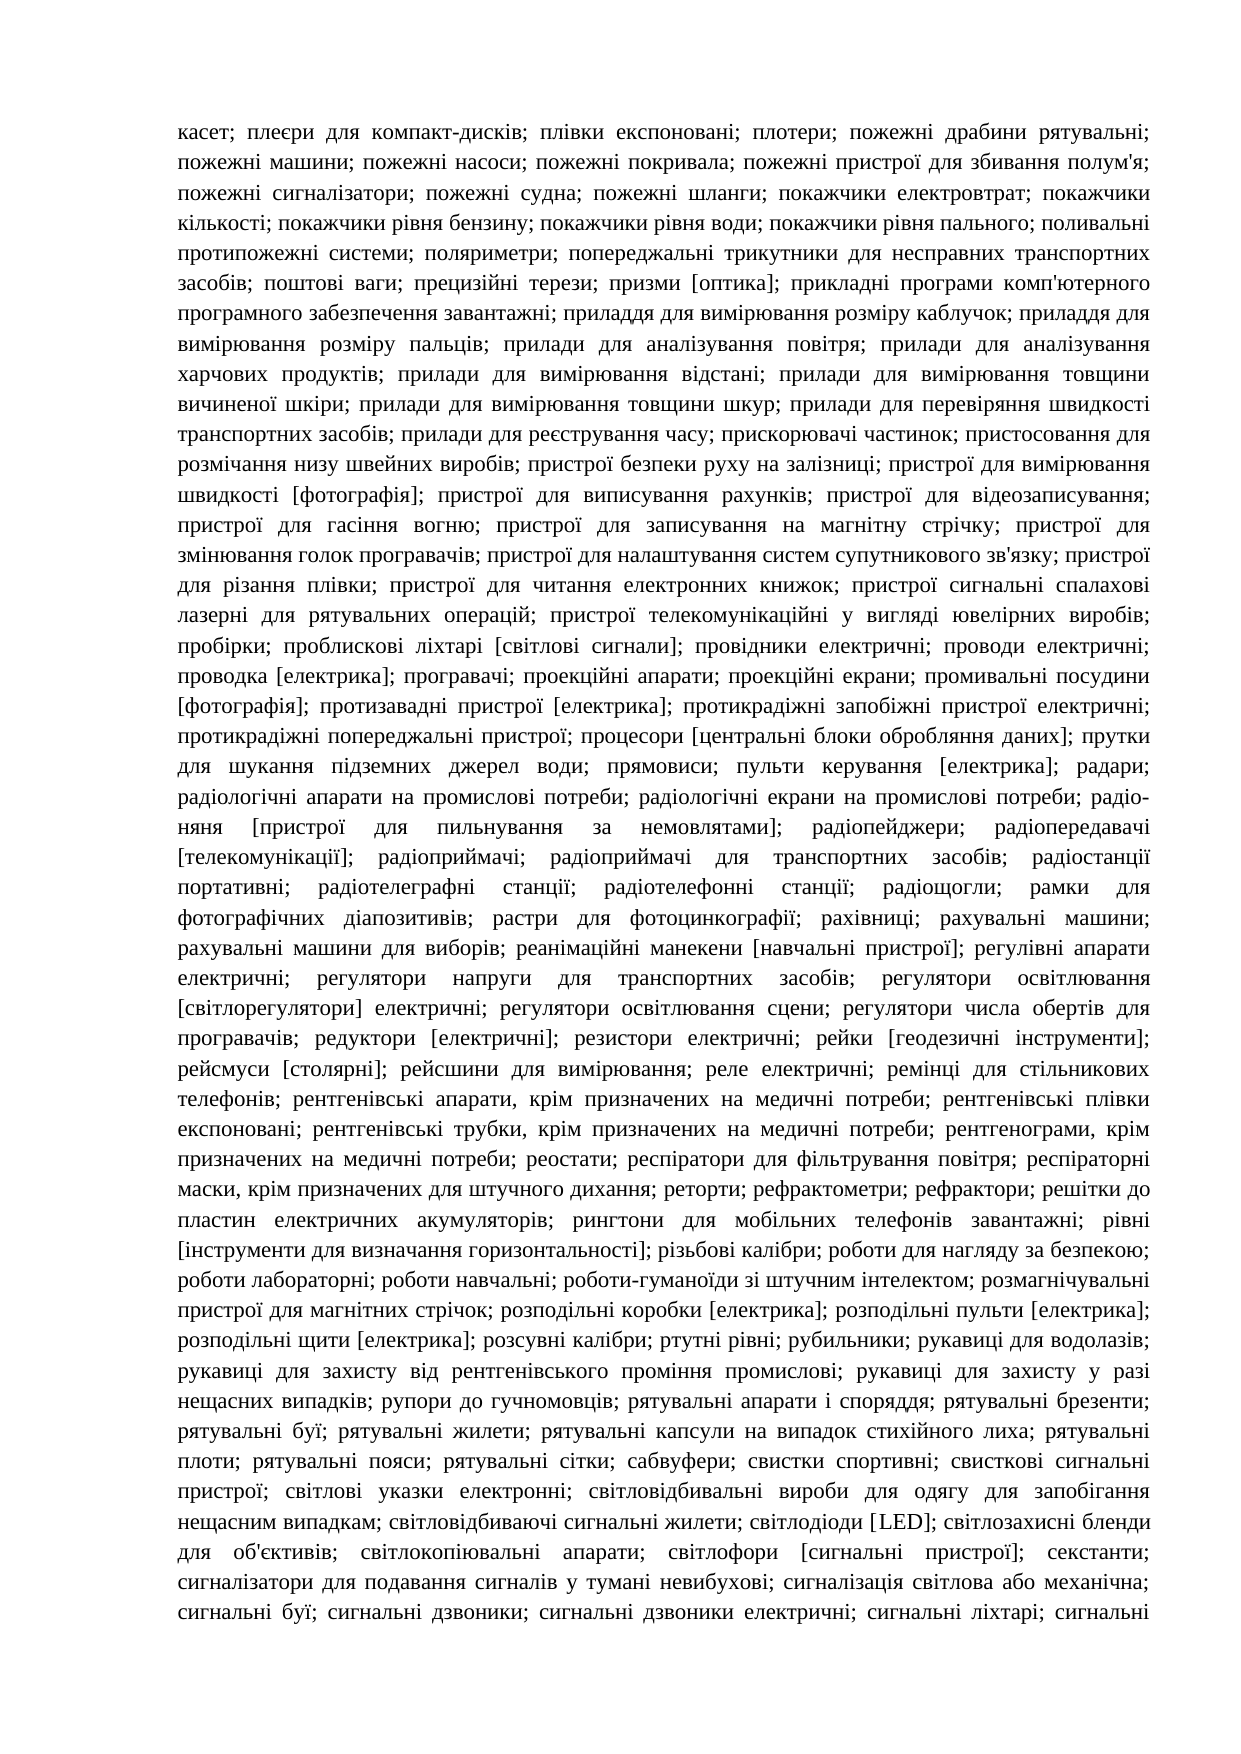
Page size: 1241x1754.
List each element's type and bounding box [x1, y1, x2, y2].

text [177, 118, 1152, 1625]
